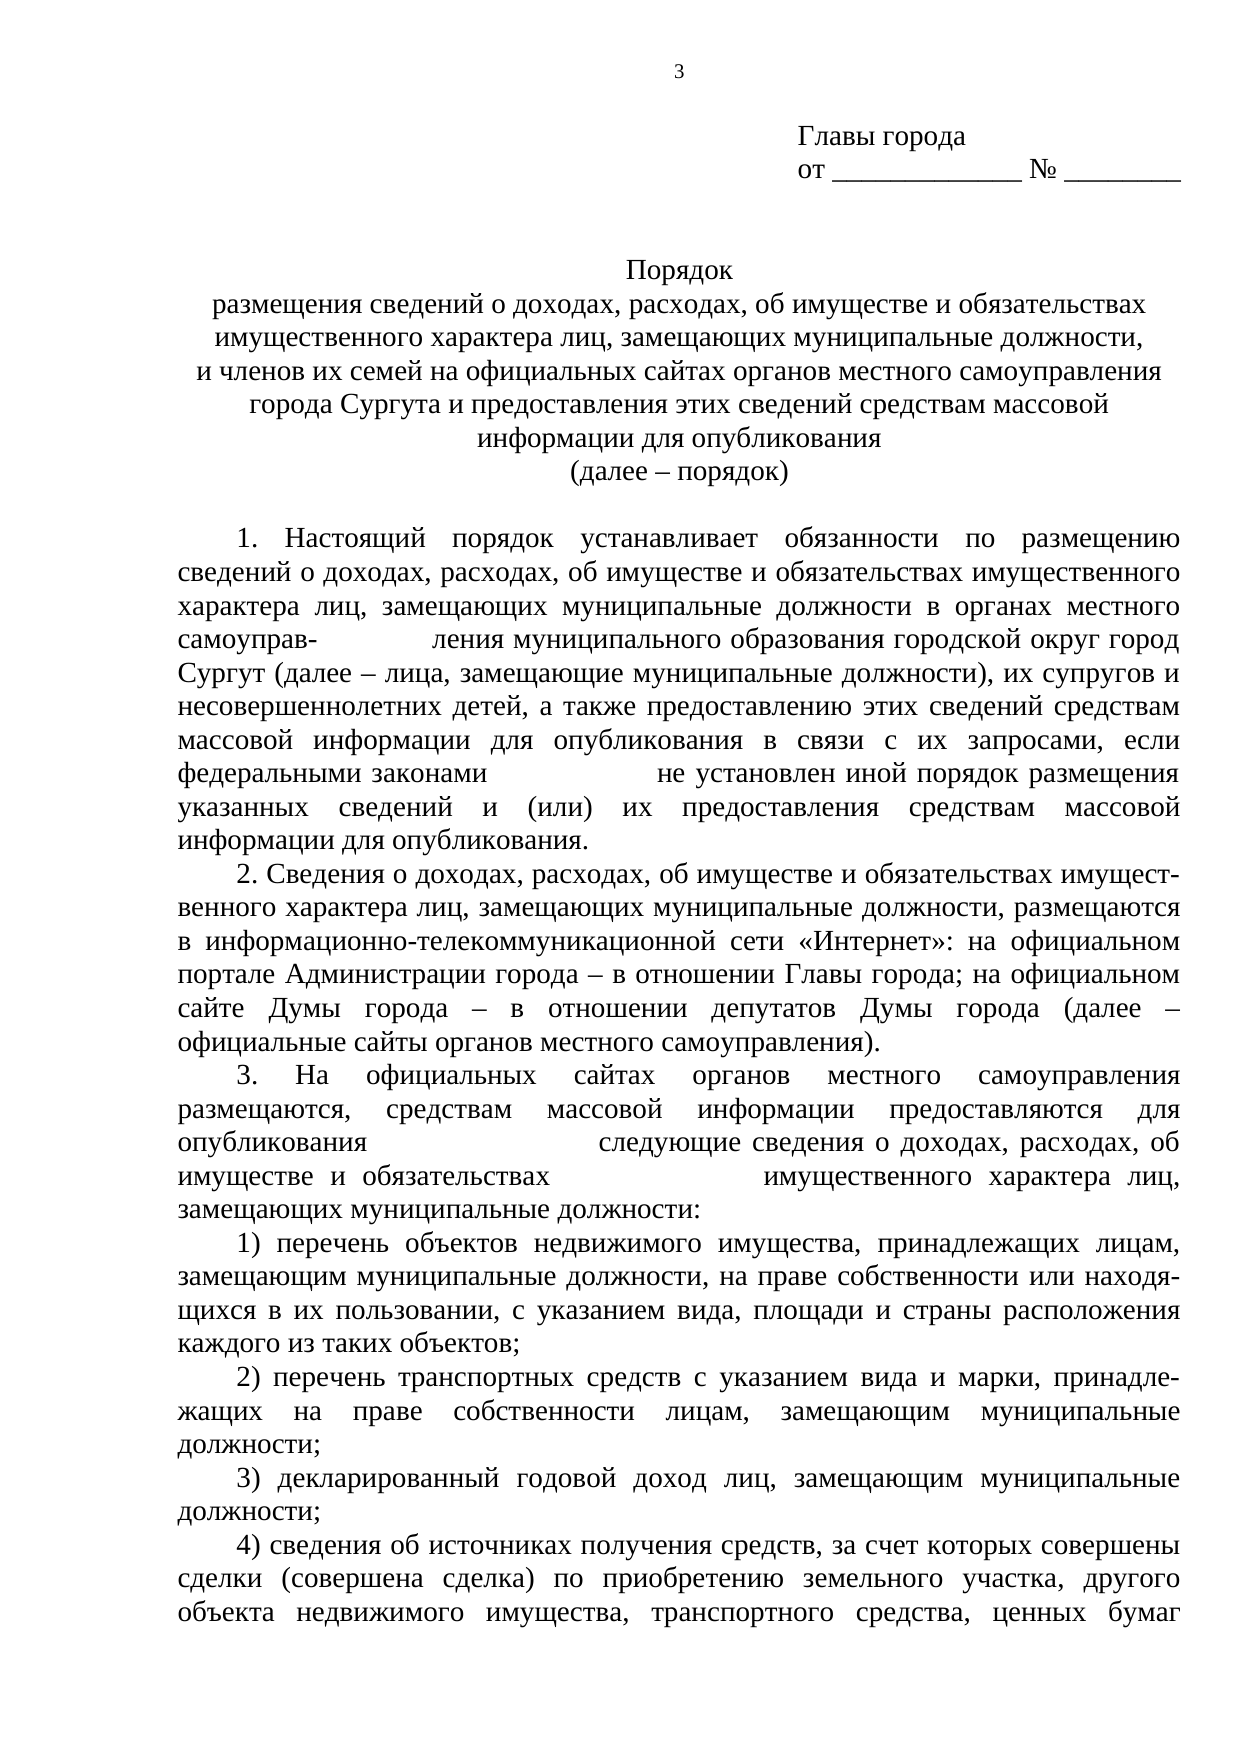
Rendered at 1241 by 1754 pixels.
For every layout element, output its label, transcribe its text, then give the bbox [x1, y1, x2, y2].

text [177, 1527, 1181, 1627]
text Порядок [177, 252, 1181, 286]
text 2) перечень транспортных средств с указанием вида и марки, принадле- жащих на праве собственности лицам, замещающим муниципальные должности; [177, 1359, 1181, 1460]
text размещения сведений о доходах, расходах, об имуществе и обязательствах [177, 286, 1181, 319]
text имущественного характера лиц, замещающих муниципальные должности, [177, 319, 1181, 353]
text и членов их семей на официальных сайтах органов местного самоуправления города Сургута и предоставления этих сведений средствам массовой [177, 353, 1181, 420]
text 3. На официальных сайтах органов местного самоуправления размещаются, средствам массовой информации предоставляются для опубликования следующие сведения о доходах, расходах, об имуществе и обязательствах имущественного характера лиц, замещающих муниципальные должности: [177, 1057, 1181, 1225]
text информации для опубликования [177, 420, 1181, 453]
text Главы города [177, 118, 1181, 152]
text (далее – порядок) [177, 453, 1181, 487]
text 1) перечень объектов недвижимого имущества, принадлежащих лицам, замещающим муниципальные должности, на праве собственности или находя-щихся в их пользовании, с указанием вида, площади и страны расположения каждого из таких объектов; [177, 1225, 1181, 1359]
text от _____________ № ________ [177, 152, 1181, 185]
text 3) декларированный годовой доход лиц, замещающим муниципальные должности; [177, 1460, 1181, 1527]
text 2. Сведения о доходах, расходах, об имуществе и обязательствах имущест-венного характера лиц, замещающих муниципальные должности, размещаются в информационно-телекоммуникационной сети «Интернет»: на официальном портале Администрации города – в отношении Главы города; на официальном сайте Думы города – в отношении депутатов Думы города (далее – официальные сайты органов местного самоуправления). [177, 856, 1181, 1057]
text 1. Настоящий порядок устанавливает обязанности по размещению сведений о доходах, расходах, об имуществе и обязательствах имущественного характера лиц, замещающих муниципальные должности в органах местного самоуправ- ления муниципального образования городской округ город Сургут (далее – лица, замещающие муниципальные должности), их супругов и несовершеннолетних детей, а также предоставлению этих сведений средствам массовой информации для опубликования в связи с их запросами, если федеральными законами не установлен иной порядок размещения указанных сведений и (или) их предоставления средствам массовой информации для опубликования. [177, 521, 1181, 856]
